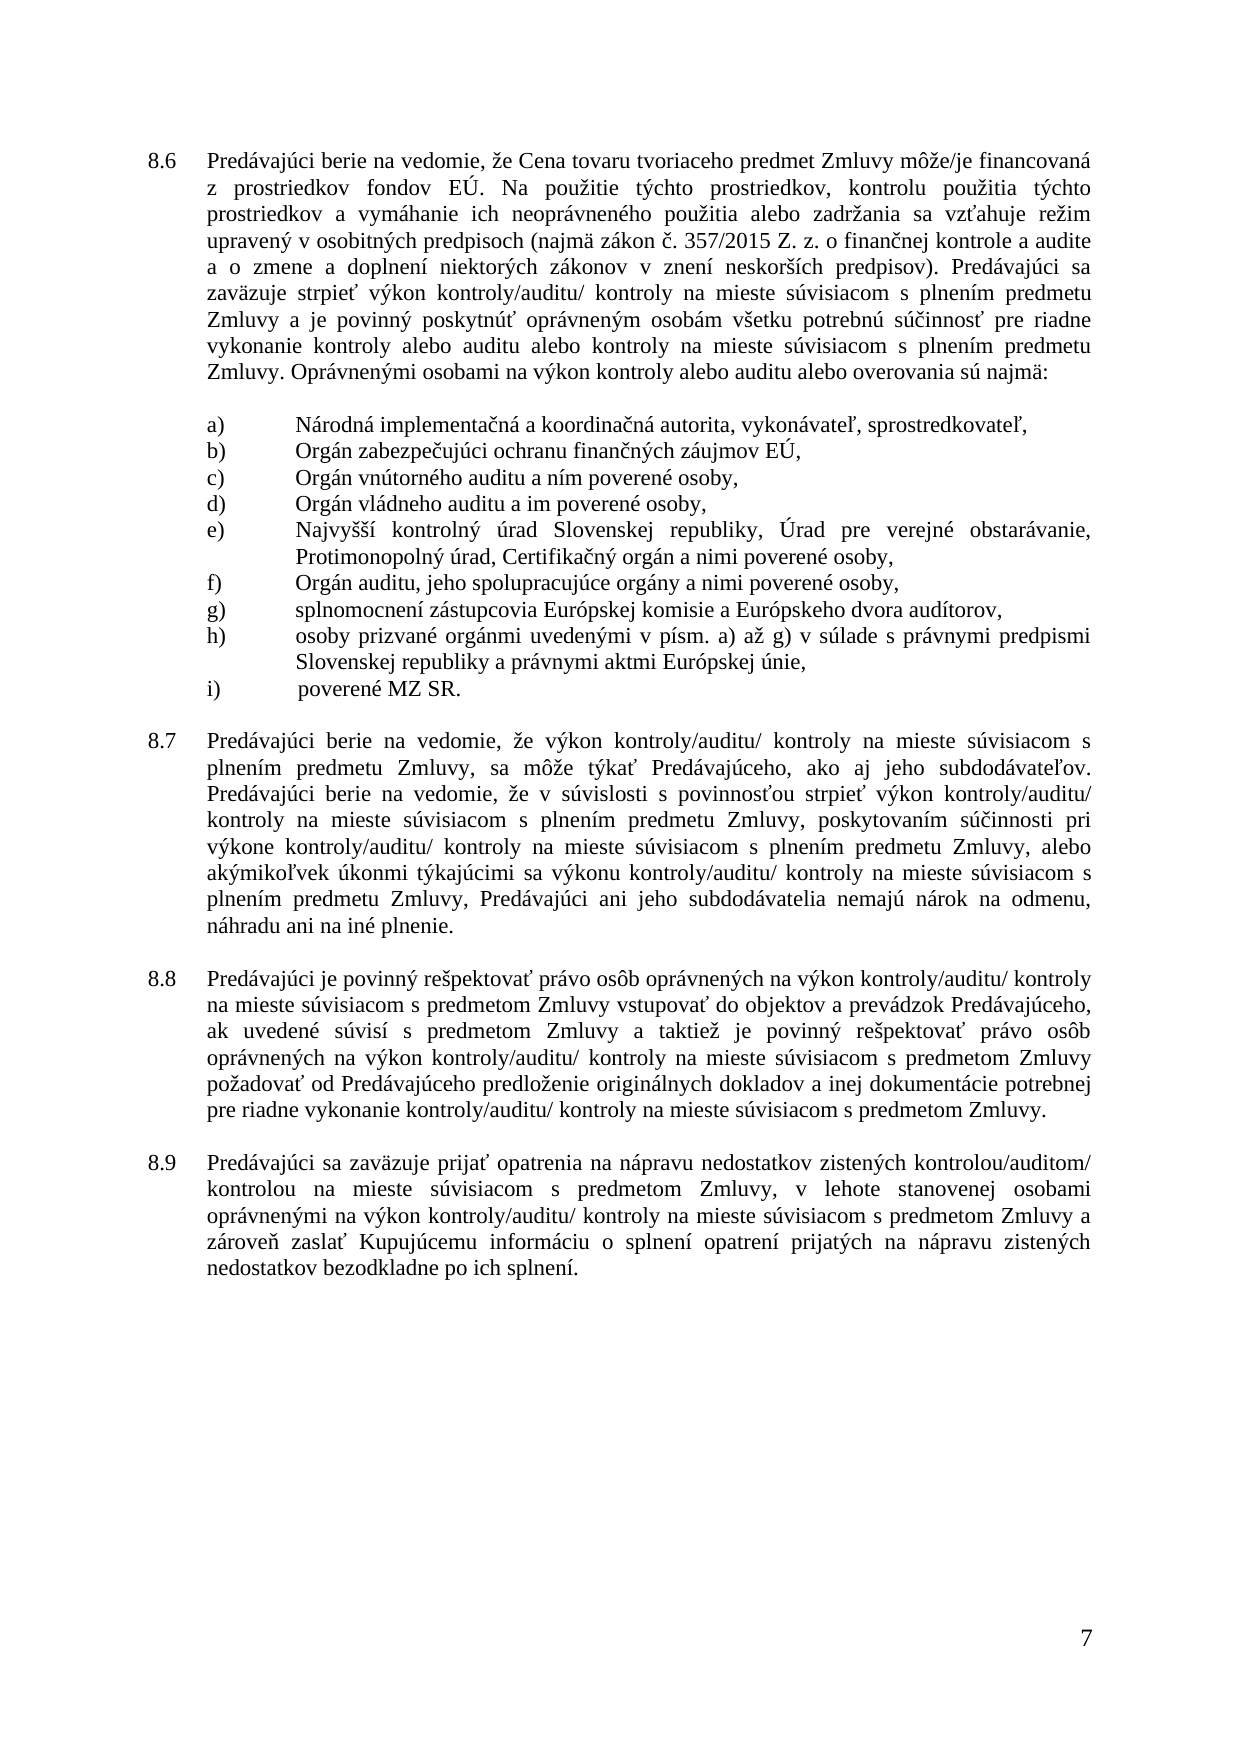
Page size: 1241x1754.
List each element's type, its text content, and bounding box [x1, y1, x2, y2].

list b) Orgán zabezpečujúci ochranu finančných záujmov EÚ, [207, 437, 1093, 464]
list h) osoby prizvané orgánmi uvedenými v písm. a) až g) v súlade s právnymi predpismi Slovenskej republiky a právnymi aktmi Európskej únie, [207, 622, 1093, 675]
list Predávajúci berie na vedomie, že Cena tovaru tvoriaceho predmet Zmluvy môže/je financovaná z prostriedkov fondov EÚ. Na použitie týchto prostriedkov, kontrolu použitia týchto prostriedkov a vymáhanie ich neoprávneného použitia alebo zadržania sa vzťahuje režim upravený v osobitných predpisoch (najmä zákon č. 357/2015 Z. z. o finančnej kontrole a audite a o zmene a doplnení niektorých zákonov v znení neskorších predpisov). Predávajúci sa zaväzuje strpieť výkon kontroly/auditu/ kontroly na mieste súvisiacom s plnením predmetu Zmluvy a je povinný poskytnúť oprávneným osobám všetku potrebnú súčinnosť pre riadne vykonanie kontroly alebo auditu alebo kontroly na mieste súvisiacom s plnením predmetu Zmluvy. Oprávnenými osobami na výkon kontroly alebo auditu alebo overovania sú najmä: [148, 148, 1093, 385]
list d) Orgán vládneho auditu a im poverené osoby, [207, 490, 1093, 517]
list g) splnomocnení zástupcovia Európskej komisie a Európskeho dvora audítorov, [207, 596, 1093, 622]
list a) Národná implementačná a koordinačná autorita, vykonávateľ, sprostredkovateľ, [207, 411, 1093, 437]
list 8.9 Predávajúci sa zaväzuje prijať opatrenia na nápravu nedostatkov zistených kontrolou/auditom/ kontrolou na mieste súvisiacom s predmetom Zmluvy, v lehote stanovenej osobami oprávnenými na výkon kontroly/auditu/ kontroly na mieste súvisiacom s predmetom Zmluvy a zároveň zaslať Kupujúcemu informáciu o splnení opatrení prijatých na nápravu zistených nedostatkov bezodkladne po ich splnení. [148, 1149, 1093, 1281]
list e) Najvyšší kontrolný úrad Slovenskej republiky, Úrad pre verejné obstarávanie, Protimonopolný úrad, Certifikačný orgán a nimi poverené osoby, [207, 517, 1093, 569]
list i) poverené MZ SR. [207, 675, 1093, 701]
list 8.8 Predávajúci je povinný rešpektovať právo osôb oprávnených na výkon kontroly/auditu/ kontroly na mieste súvisiacom s predmetom Zmluvy vstupovať do objektov a prevádzok Predávajúceho, ak uvedené súvisí s predmetom Zmluvy a taktiež je povinný rešpektovať právo osôb oprávnených na výkon kontroly/auditu/ kontroly na mieste súvisiacom s predmetom Zmluvy požadovať od Predávajúceho predloženie originálnych dokladov a inej dokumentácie potrebnej pre riadne vykonanie kontroly/auditu/ kontroly na mieste súvisiacom s predmetom Zmluvy. [148, 964, 1093, 1123]
list 8.7 Predávajúci berie na vedomie, že výkon kontroly/auditu/ kontroly na mieste súvisiacom s plnením predmetu Zmluvy, sa môže týkať Predávajúceho, ako aj jeho subdodávateľov. Predávajúci berie na vedomie, že v súvislosti s povinnosťou strpieť výkon kontroly/auditu/ kontroly na mieste súvisiacom s plnením predmetu Zmluvy, poskytovaním súčinnosti pri výkone kontroly/auditu/ kontroly na mieste súvisiacom s plnením predmetu Zmluvy, alebo akýmikoľvek úkonmi týkajúcimi sa výkonu kontroly/auditu/ kontroly na mieste súvisiacom s plnením predmetu Zmluvy, Predávajúci ani jeho subdodávatelia nemajú nárok na odmenu, náhradu ani na iné plnenie. [148, 727, 1093, 938]
list c) Orgán vnútorného auditu a ním poverené osoby, [207, 464, 1093, 490]
list f) Orgán auditu, jeho spolupracujúce orgány a nimi poverené osoby, [207, 569, 1093, 596]
